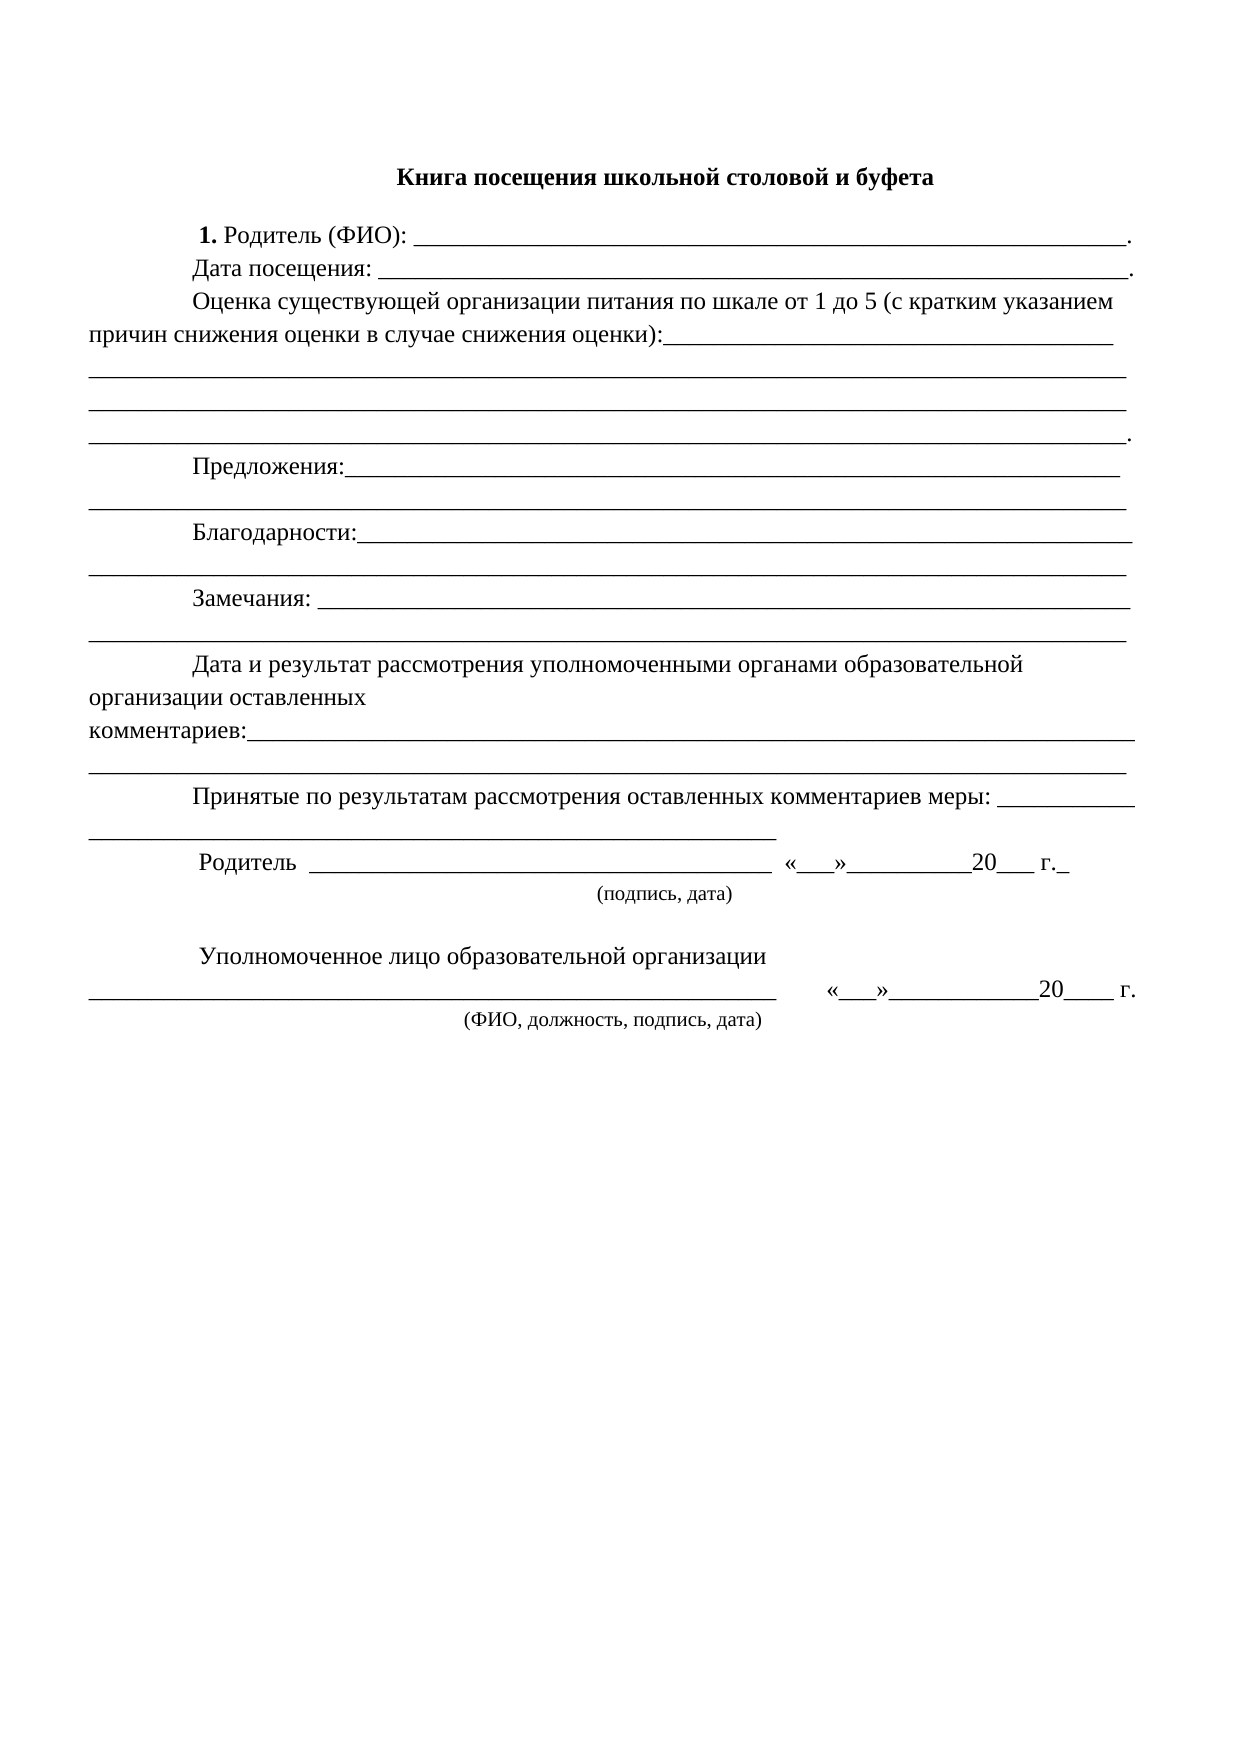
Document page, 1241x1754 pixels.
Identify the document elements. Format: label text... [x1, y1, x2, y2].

text _______________________________________________________ «___»____________20____ г. [89, 974, 1137, 1003]
text Замечания: _________________________________________________________________ ___________________________________________________________________________________ [89, 583, 1137, 645]
text (ФИО, должность, подпись, дата) [89, 1007, 1137, 1031]
text Дата посещения: ____________________________________________________________. [89, 253, 1137, 282]
text Предложения:______________________________________________________________ ___________________________________________________________________________________ [89, 451, 1137, 513]
text Книга посещения школьной столовой и буфета [89, 162, 1138, 191]
text 1. Родитель (ФИО): _________________________________________________________. [89, 220, 1137, 249]
text Уполномоченное лицо образовательной организации [89, 941, 1137, 970]
text Родитель _____________________________________ «___»__________20___ г._ [89, 847, 1137, 876]
text _______________________________________________________ [89, 814, 1137, 843]
text Дата и результат рассмотрения уполномоченными органами образовательной организации оставленных комментариев:_______________________________________________________________________ ___________________________________________________________________________________ [89, 649, 1137, 777]
text Оценка существующей организации питания по шкале от 1 до 5 (с кратким указанием причин снижения оценки в случае снижения оценки):____________________________________ _________________________________________________________________________________________________________________________________________________________________________________________________________________________________________________________. [89, 286, 1137, 447]
text (подпись, дата) [89, 880, 1137, 904]
text Благодарности:______________________________________________________________ ___________________________________________________________________________________ [89, 517, 1137, 579]
text Принятые по результатам рассмотрения оставленных комментариев меры: ___________ [89, 781, 1137, 810]
